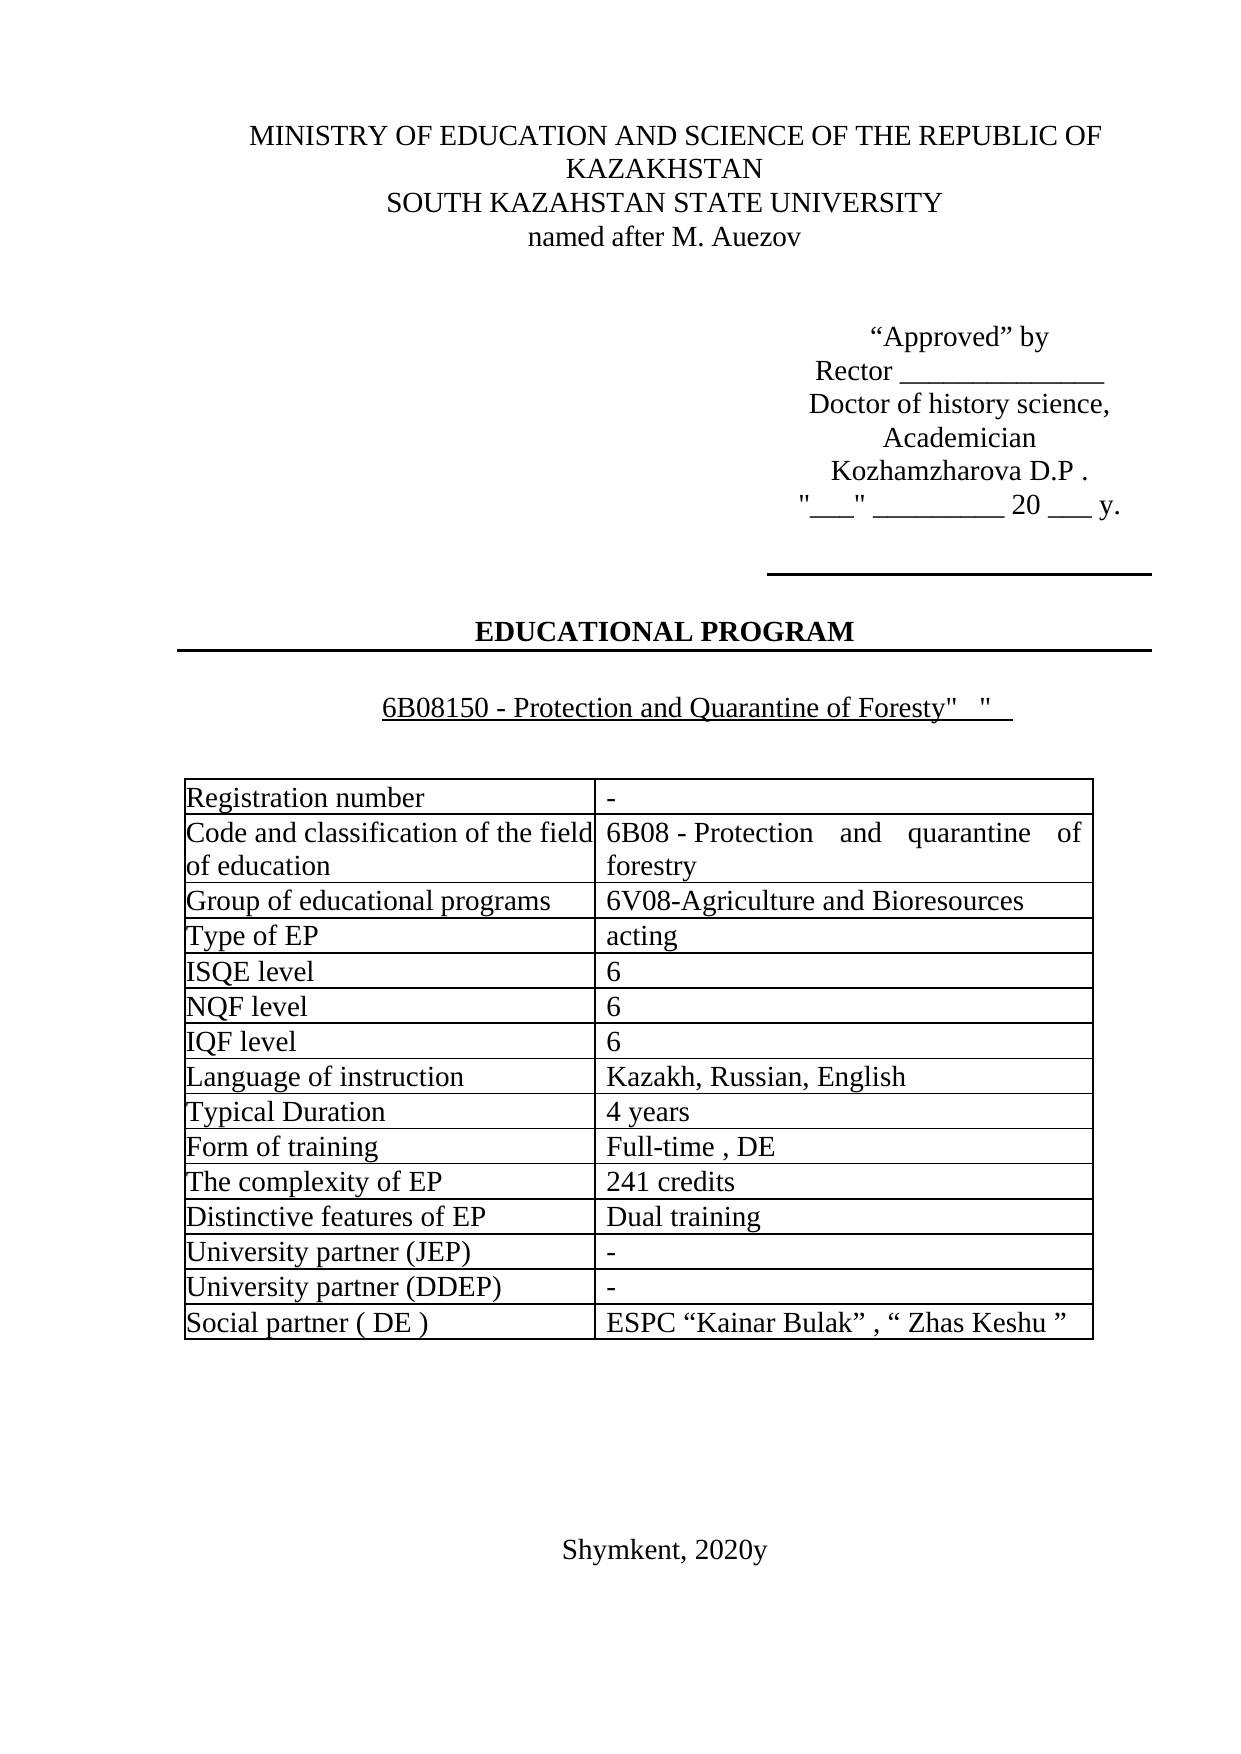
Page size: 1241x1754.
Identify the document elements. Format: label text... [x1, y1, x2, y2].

table_cell University partner (DDEP) [186, 1270, 594, 1303]
table_cell Distinctive features of EP [186, 1200, 594, 1233]
text Academician [767, 420, 1152, 453]
text SOUTH KAZAHSTAN STATE UNIVERSITY [177, 185, 1152, 219]
table_cell Kazakh, Russian, English [596, 1059, 1092, 1092]
table_header - [596, 780, 1092, 813]
text 6B08150 - Protection and Quarantine of Foresty" " [177, 673, 1152, 724]
table_cell Social partner ( DE ) [186, 1305, 594, 1338]
table_cell - [596, 1235, 1092, 1268]
table_cell 6V08-Agriculture and Bioresources [596, 883, 1092, 917]
table_cell Code and classification of the field of education [186, 815, 594, 882]
table_cell University partner (JEP) [186, 1235, 594, 1268]
table_cell ISQE level [186, 954, 594, 987]
text named after M. Auezov [177, 219, 1152, 252]
table_header Registration number [186, 780, 594, 813]
table_cell 241 credits [596, 1164, 1092, 1198]
text "___" _________ 20 ___ y. [767, 487, 1152, 521]
text MINISTRY OF EDUCATION AND SCIENCE OF THE REPUBLIC OF KAZAKHSTAN [177, 118, 1152, 185]
table_cell NQF level [186, 989, 594, 1022]
table_cell 4 years [596, 1094, 1092, 1128]
table_cell 6 [596, 989, 1092, 1022]
table_cell Dual training [596, 1200, 1092, 1233]
text Rector ______________ [767, 353, 1152, 386]
text Kozhamzharova D.P . [767, 453, 1152, 487]
table_cell ESPC “Kainar Bulak” , “ Zhas Keshu ” [596, 1305, 1092, 1338]
text Doctor of history science, [767, 386, 1152, 420]
table_cell Full-time , DE [596, 1129, 1092, 1163]
table_cell The complexity of EP [186, 1164, 594, 1198]
table_cell Language of instruction [186, 1059, 594, 1092]
table_cell - [596, 1270, 1092, 1303]
table_cell Group of educational programs [186, 883, 594, 917]
table_cell Typical Duration [186, 1094, 594, 1128]
table_cell 6 [596, 1024, 1092, 1057]
table_cell Type of EP [186, 919, 594, 952]
table_cell IQF level [186, 1024, 594, 1057]
table_cell Form of training [186, 1129, 594, 1163]
text EDUCATIONAL PROGRAM [177, 597, 1152, 649]
table_cell 6 [596, 954, 1092, 987]
text “Approved” by [767, 319, 1152, 353]
table_cell 6B08 - Protection and quarantine of forestry [596, 815, 1092, 882]
text Shymkent, 2020y [177, 1532, 1152, 1566]
table_cell acting [596, 919, 1092, 952]
